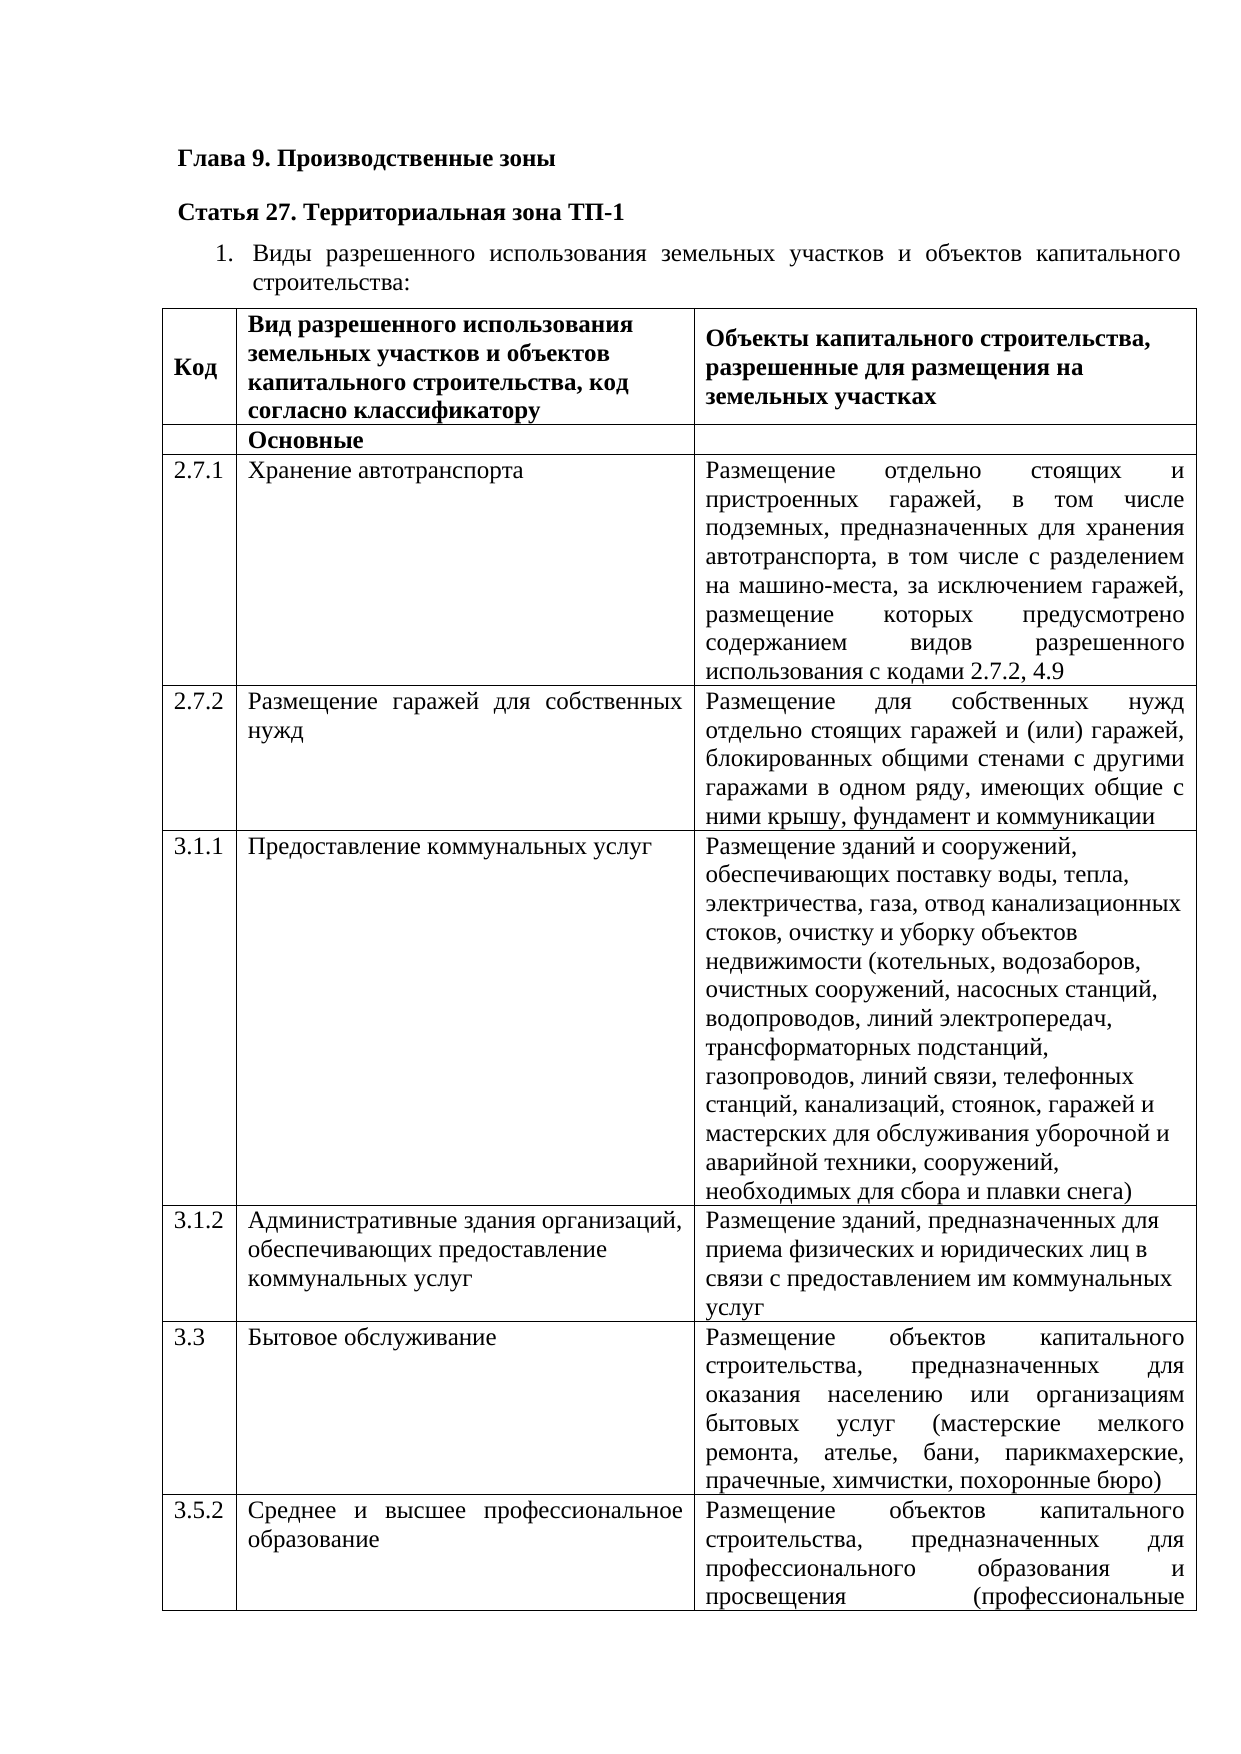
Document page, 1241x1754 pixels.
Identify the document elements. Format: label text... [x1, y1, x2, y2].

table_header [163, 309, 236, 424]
list Виды разрешенного использования земельных участков и объектов капитального строительства: [215, 238, 1181, 296]
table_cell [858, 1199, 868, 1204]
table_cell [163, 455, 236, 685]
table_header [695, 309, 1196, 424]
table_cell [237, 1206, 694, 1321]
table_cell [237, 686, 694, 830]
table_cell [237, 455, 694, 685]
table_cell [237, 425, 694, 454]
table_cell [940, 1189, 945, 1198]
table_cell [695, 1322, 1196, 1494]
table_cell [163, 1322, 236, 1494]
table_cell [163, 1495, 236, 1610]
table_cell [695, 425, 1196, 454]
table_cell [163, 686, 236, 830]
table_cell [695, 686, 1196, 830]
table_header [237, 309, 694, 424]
text Глава 9. Производственные зоны [177, 143, 1181, 172]
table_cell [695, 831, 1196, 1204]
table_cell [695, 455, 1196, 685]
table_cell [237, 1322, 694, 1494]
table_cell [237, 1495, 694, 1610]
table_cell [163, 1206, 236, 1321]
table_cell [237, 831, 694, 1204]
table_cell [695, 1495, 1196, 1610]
text Статья 27. Территориальная зона ТП-1 [177, 197, 1181, 226]
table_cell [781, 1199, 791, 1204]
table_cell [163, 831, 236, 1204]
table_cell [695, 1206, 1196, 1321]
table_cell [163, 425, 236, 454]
